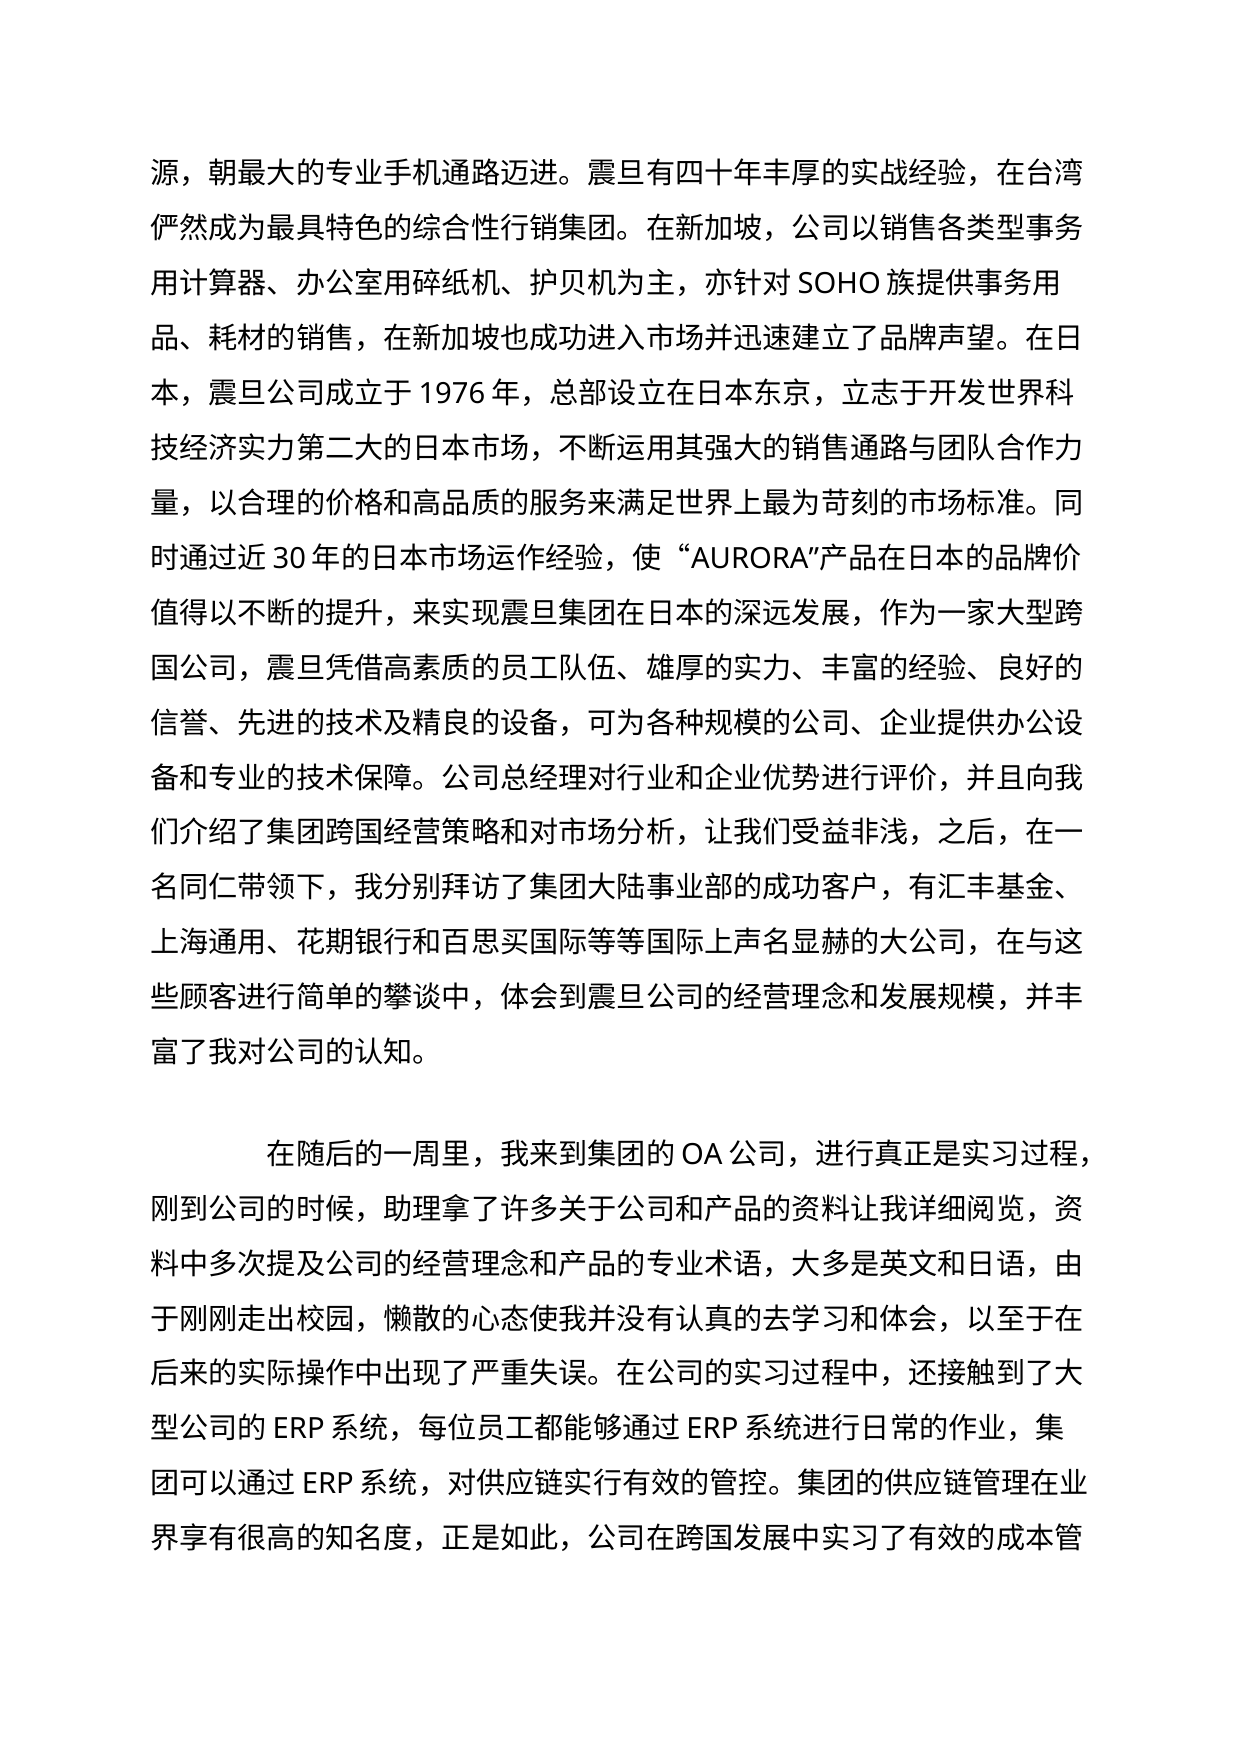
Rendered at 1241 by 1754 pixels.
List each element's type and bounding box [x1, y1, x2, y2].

text [150, 1130, 1090, 1557]
text [150, 150, 1090, 1071]
